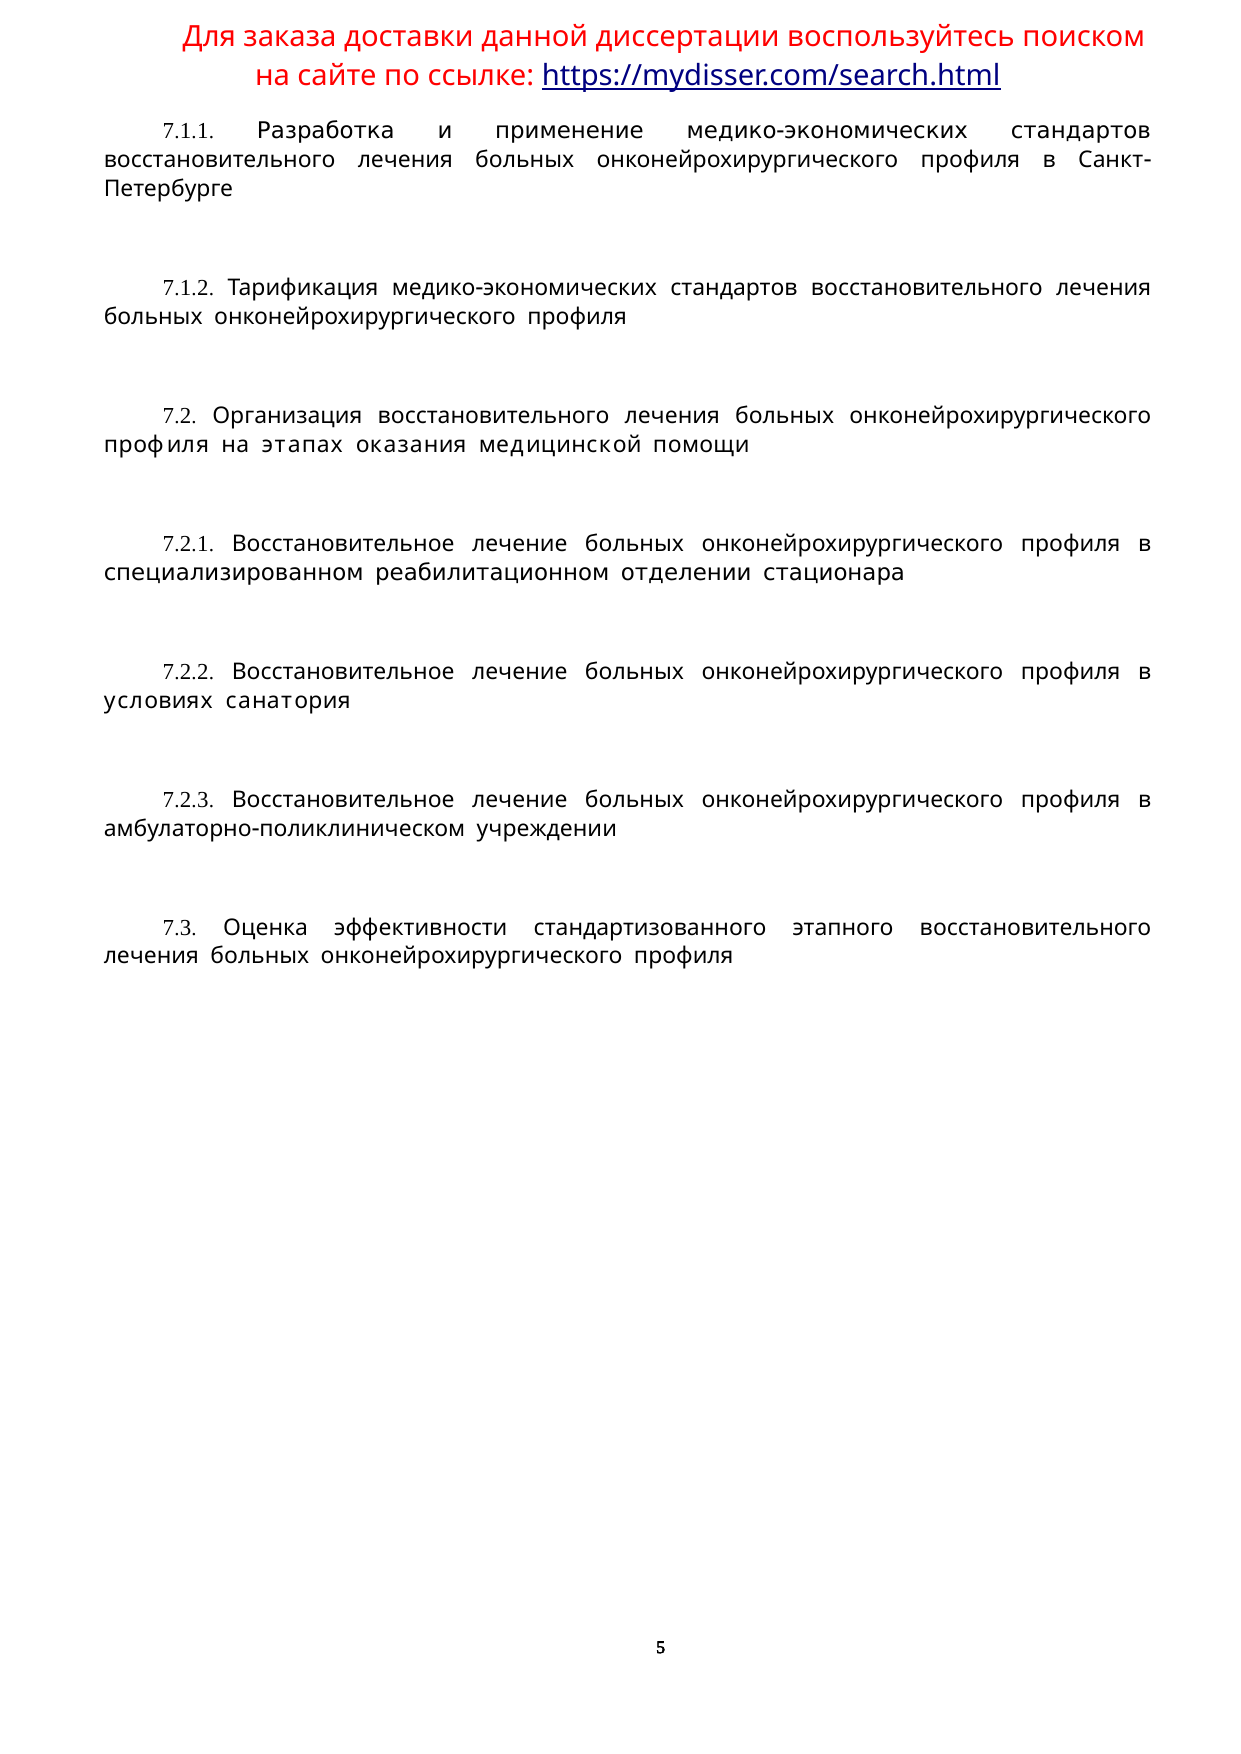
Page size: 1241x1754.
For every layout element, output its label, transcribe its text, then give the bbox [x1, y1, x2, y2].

text 7.2.3. Восстановительное лечение больных онконейрохирургического профиля в амбулаторно-поликлиническом учреждении [103, 783, 1152, 841]
text 7.2. Организация восстановительного лечения больных онконейрохирургического профиля на этапах оказания медицинской помощи [103, 399, 1152, 457]
text 7.1.2. Тарификация медико-экономических стандартов восстановительного лечения больных онконейрохирургического профиля [103, 272, 1152, 329]
text 7.2.1. Восстановительное лечение больных онконейрохирургического профиля в специализированном реабилитационном отделении стационара [103, 527, 1152, 585]
text 7.1.1. Разработка и применение медико-экономических стандартов восстановительного лечения больных онконейрохирургического профиля в Санкт-Петербурге [103, 115, 1152, 201]
text 7.2.2. Восстановительное лечение больных онконейрохирургического профиля в условиях санатория [103, 655, 1152, 713]
text 7.3. Оценка эффективности стандартизованного этапного восстановительного лечения больных онконейрохирургического профиля [103, 911, 1152, 969]
